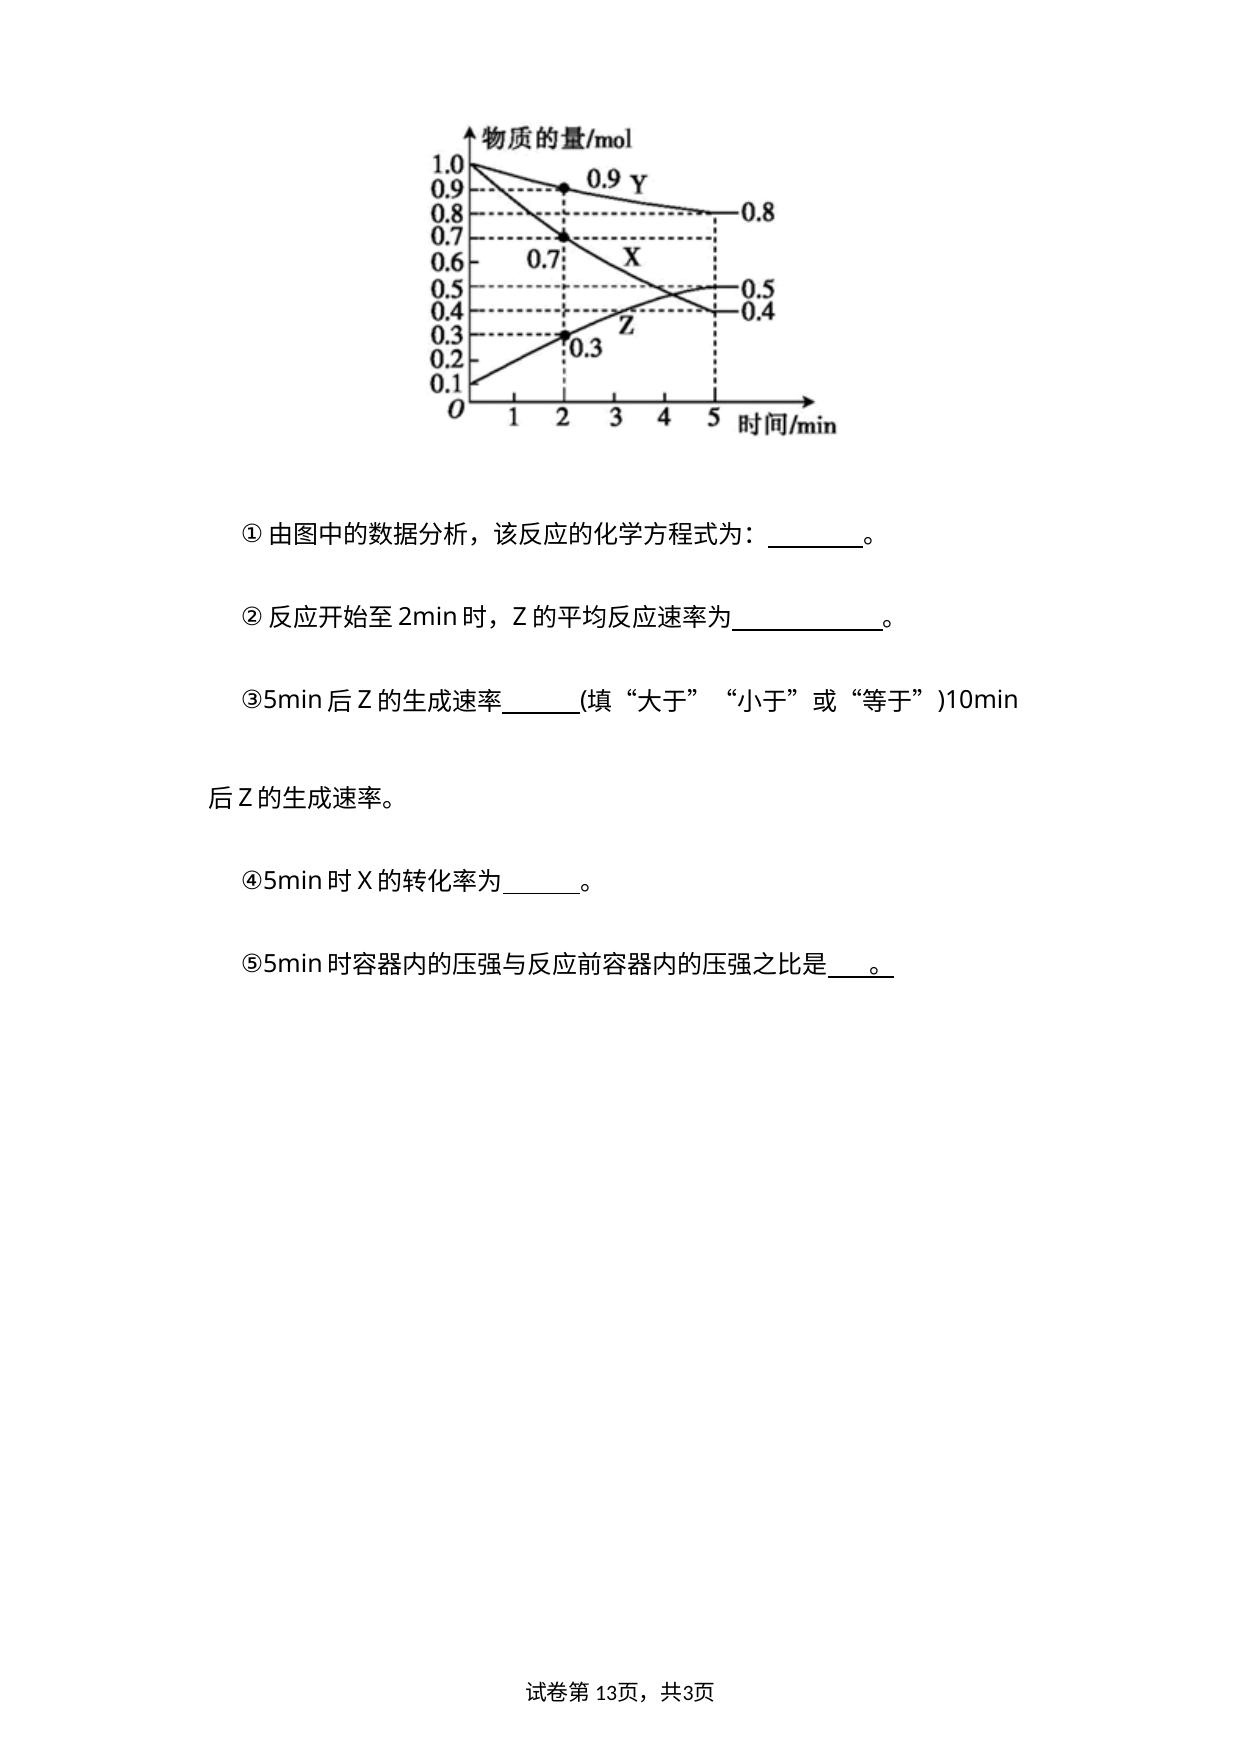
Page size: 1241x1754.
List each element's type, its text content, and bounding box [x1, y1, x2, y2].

text ①由图中的数据分析，该反应的化学方程式为： 。 [208, 500, 1032, 565]
text ②反应开始至2min时，Z的平均反应速率为 。 [208, 583, 1032, 648]
picture [402, 97, 867, 467]
text ③5min后Z的生成速率 (填“大于”“小于”或“等于”)10min后Z的生成速率。 [208, 667, 1032, 829]
text ④5min时X的转化率为 。 [208, 847, 1032, 912]
text ⑤5min时容器内的压强与反应前容器内的压强之比是 。 [208, 930, 1032, 995]
